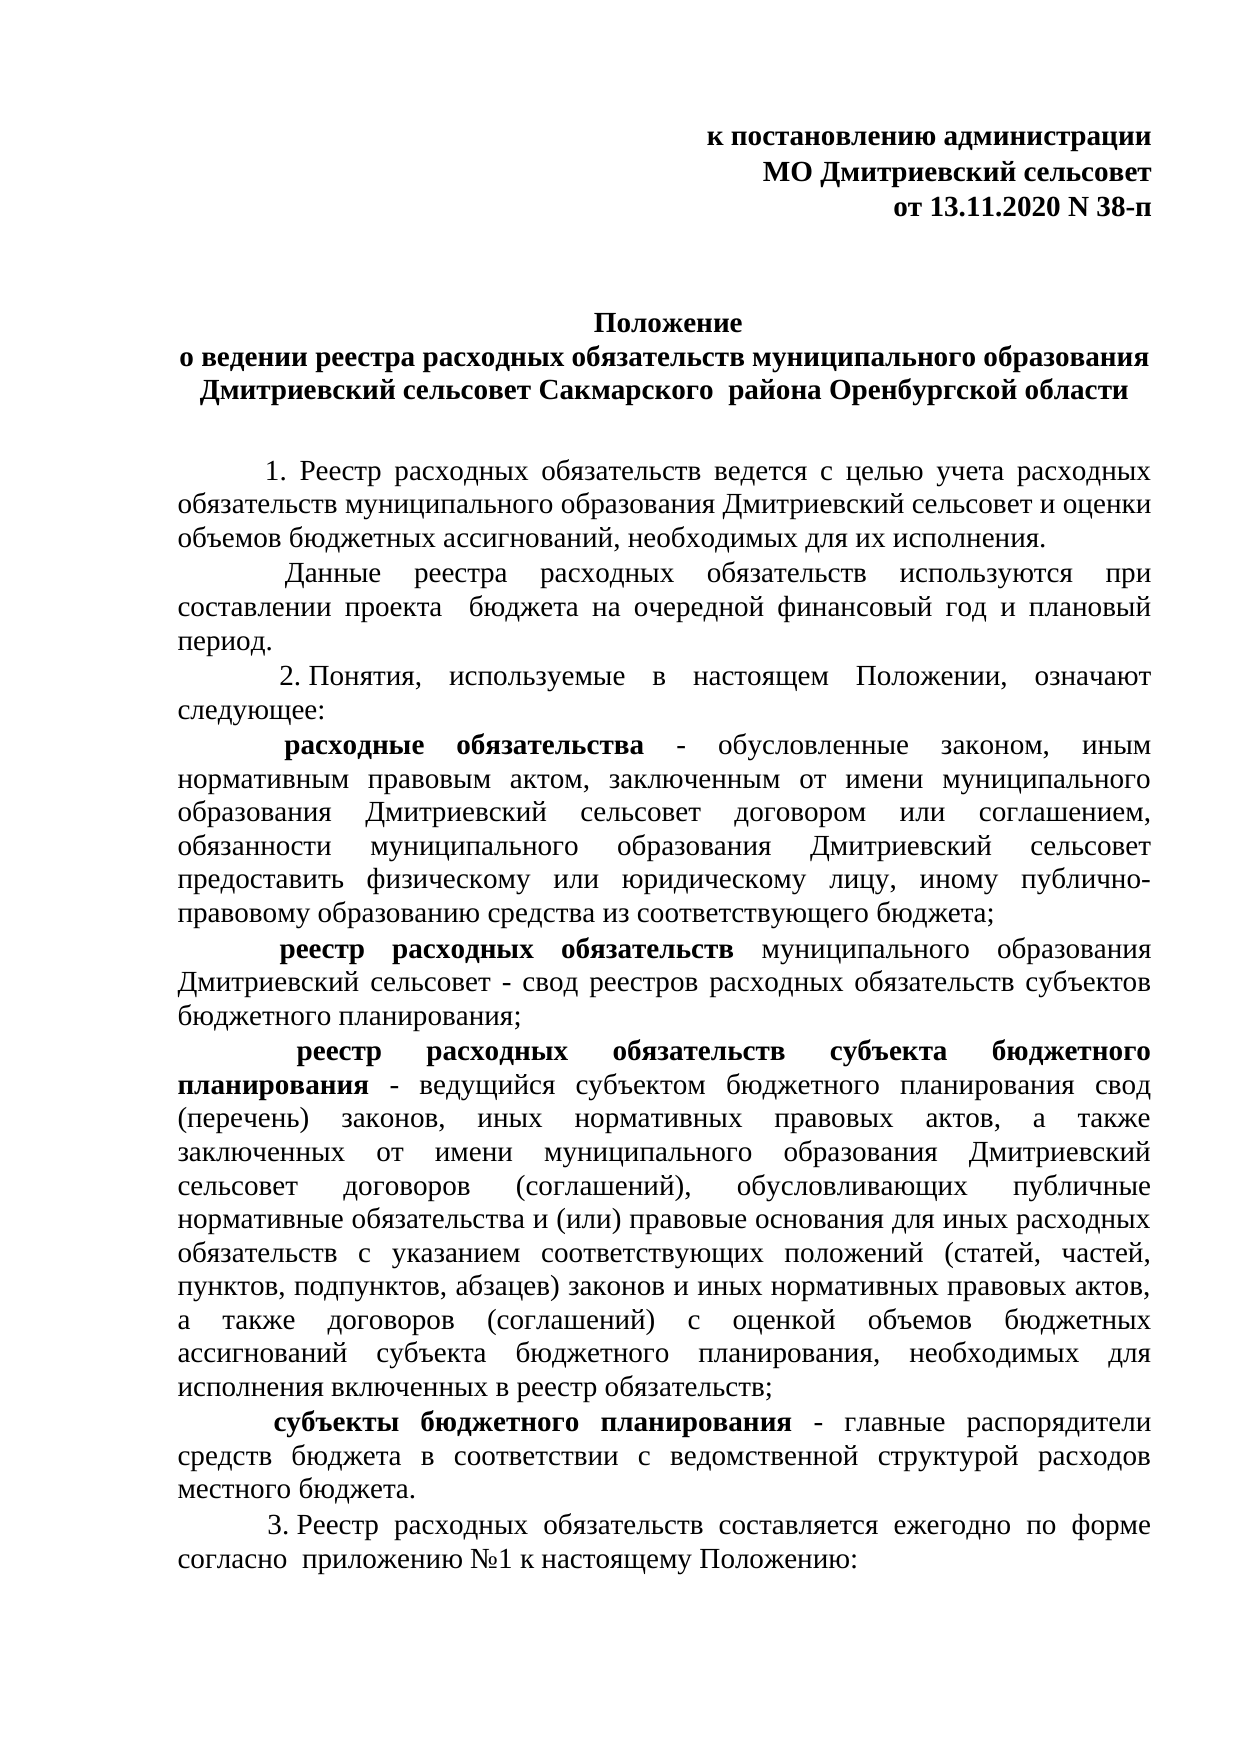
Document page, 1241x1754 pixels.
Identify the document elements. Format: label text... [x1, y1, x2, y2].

text МО Дмитриевский сельсовет [177, 154, 1152, 187]
text расходные обязательства - обусловленные законом, иным нормативным правовым актом, заключенным от имени муниципального образования Дмитриевский сельсовет договором или соглашением, обязанности муниципального образования Дмитриевский сельсовет предоставить физическому или юридическому лицу, иному публично-правовому образованию средства из соответствующего бюджета; [177, 727, 1152, 929]
text реестр расходных обязательств субъекта бюджетного планирования - ведущийся субъектом бюджетного планирования свод (перечень) законов, иных нормативных правовых актов, а также заключенных от имени муниципального образования Дмитриевский сельсовет договоров (соглашений), обусловливающих публичные нормативные обязательства и (или) правовые основания для иных расходных обязательств с указанием соответствующих положений (статей, частей, пунктов, подпунктов, абзацев) законов и иных нормативных правовых актов, а также договоров (соглашений) с оценкой объемов бюджетных ассигнований субъекта бюджетного планирования, необходимых для исполнения включенных в реестр обязательств; [177, 1033, 1152, 1402]
text субъекты бюджетного планирования - главные распорядители средств бюджета в соответствии с ведомственной структурой расходов местного бюджета. [177, 1404, 1152, 1505]
text 2. Понятия, используемые в настоящем Положении, означают следующее: [177, 658, 1152, 725]
text реестр расходных обязательств муниципального образования Дмитриевский сельсовет - свод реестров расходных обязательств субъектов бюджетного планирования; [177, 931, 1152, 1031]
text от 13.11.2020 N 38-п [177, 189, 1152, 223]
text Данные реестра расходных обязательств используются при составлении проекта бюджета на очередной финансовый год и плановый период. [177, 556, 1152, 656]
text 3. Реестр расходных обязательств составляется ежегодно по форме согласно приложению №1 к настоящему Положению: [177, 1507, 1152, 1574]
text к постановлению администрации [177, 118, 1152, 152]
text 1. Реестр расходных обязательств ведется с целью учета расходных обязательств муниципального образования Дмитриевский сельсовет и оценки объемов бюджетных ассигнований, необходимых для их исполнения. [177, 453, 1152, 553]
text Положение о ведении реестра расходных обязательств муниципального образования Дмитриевский сельсовет Сакмарского района Оренбургской области [177, 305, 1152, 406]
